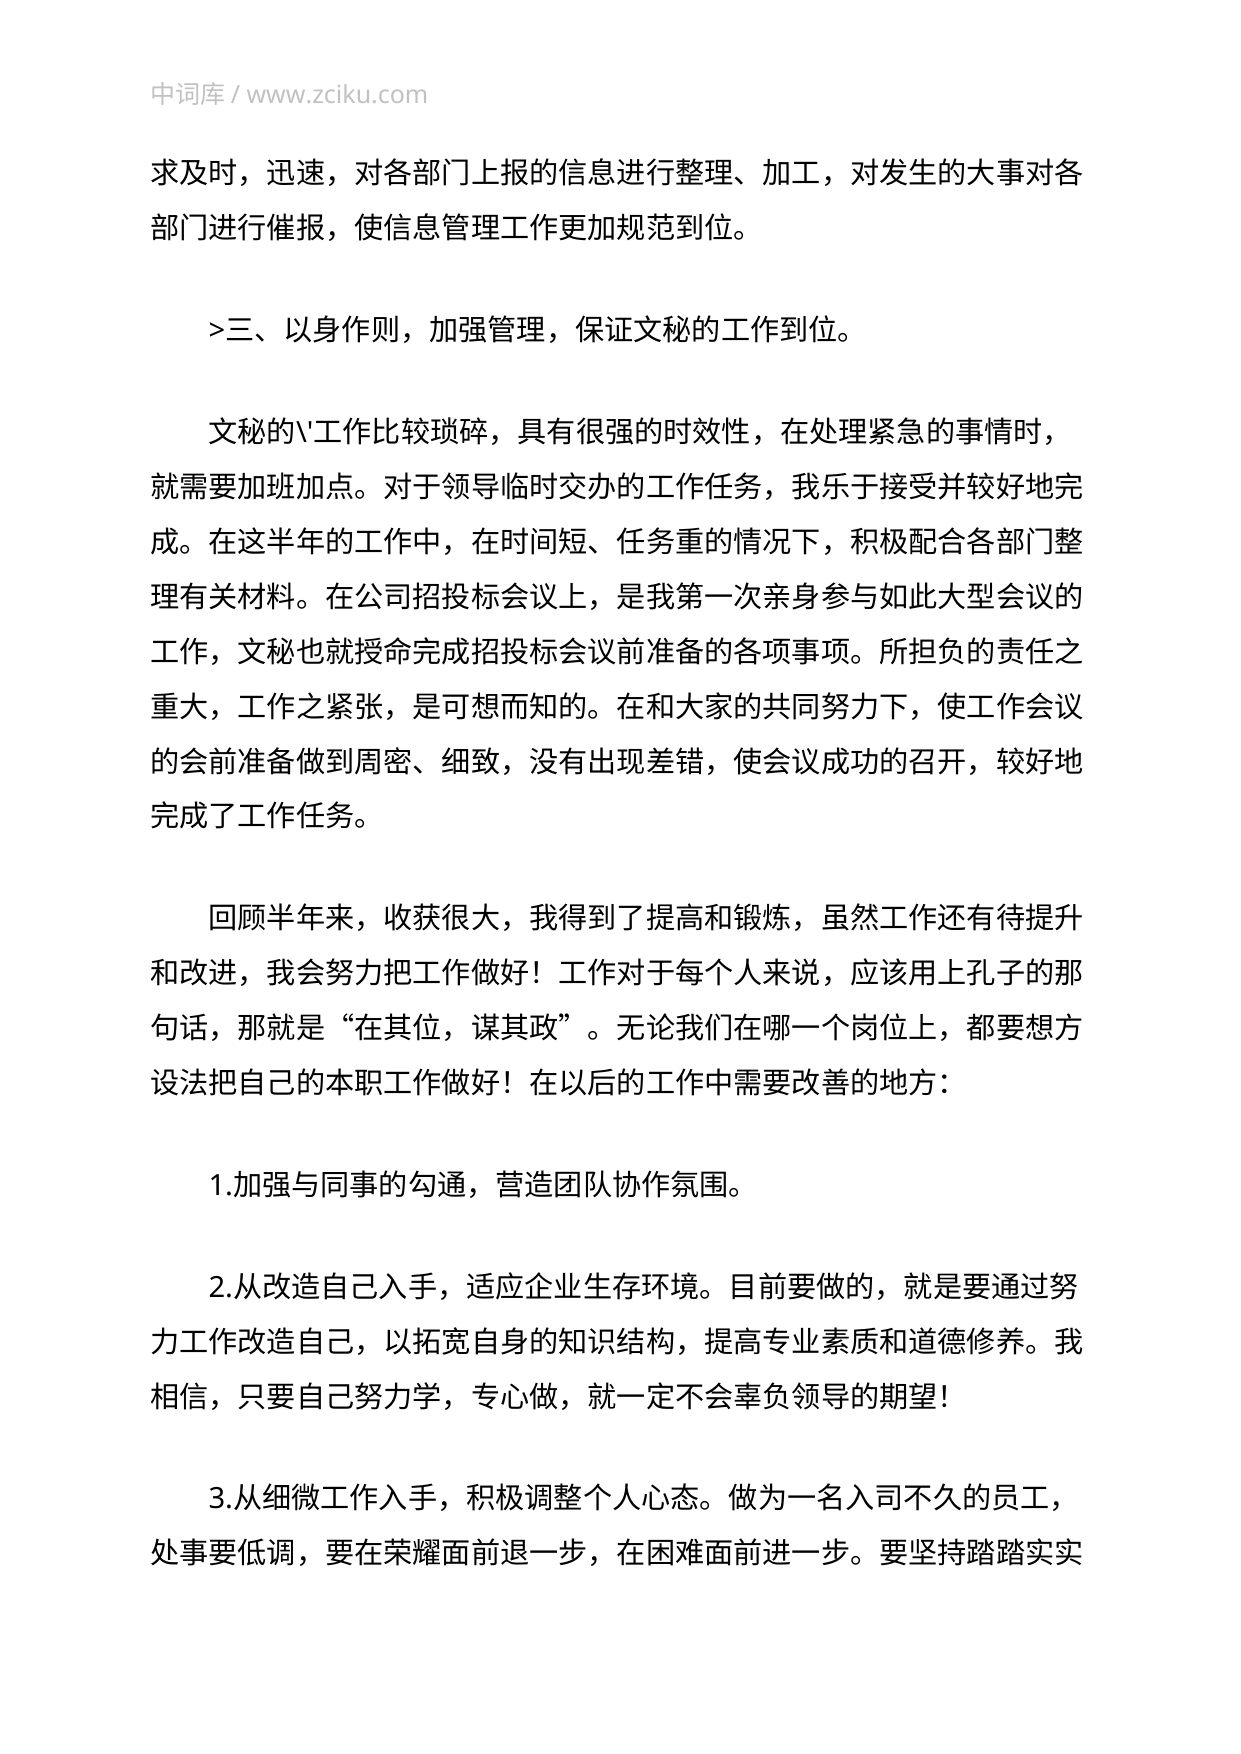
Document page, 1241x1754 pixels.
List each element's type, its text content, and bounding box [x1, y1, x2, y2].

text 1.加强与同事的勾通，营造团队协作氛围。 [150, 1161, 1090, 1204]
text 文秘的\'工作比较琐碎，具有很强的时效性，在处理紧急的事情时，就需要加班加点。对于领导临时交办的工作任务，我乐于接受并较好地完成。在这半年的工作中，在时间短、任务重的情况下，积极配合各部门整理有关材料。在公司招投标会议上，是我第一次亲身参与如此大型会议的工作，文秘也就授命完成招投标会议前准备的各项事项。所担负的责任之重大，工作之紧张，是可想而知的。在和大家的共同努力下，使工作会议的会前准备做到周密、细致，没有出现差错，使会议成功的召开，较好地完成了工作任务。 [150, 409, 1090, 835]
text 2.从改造自己入手，适应企业生存环境。目前要做的，就是要通过努力工作改造自己，以拓宽自身的知识结构，提高专业素质和道德修养。我相信，只要自己努力学，专心做，就一定不会辜负领导的期望！ [150, 1263, 1090, 1415]
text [150, 1475, 1090, 1572]
text >三、以身作则，加强管理，保证文秘的工作到位。 [150, 307, 1090, 349]
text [150, 150, 1090, 247]
text 回顾半年来，收获很大，我得到了提高和锻炼，虽然工作还有待提升和改进，我会努力把工作做好！工作对于每个人来说，应该用上孔子的那句话，那就是“在其位，谋其政”。无论我们在哪一个岗位上，都要想方设法把自己的本职工作做好！在以后的工作中需要改善的地方： [150, 895, 1090, 1102]
